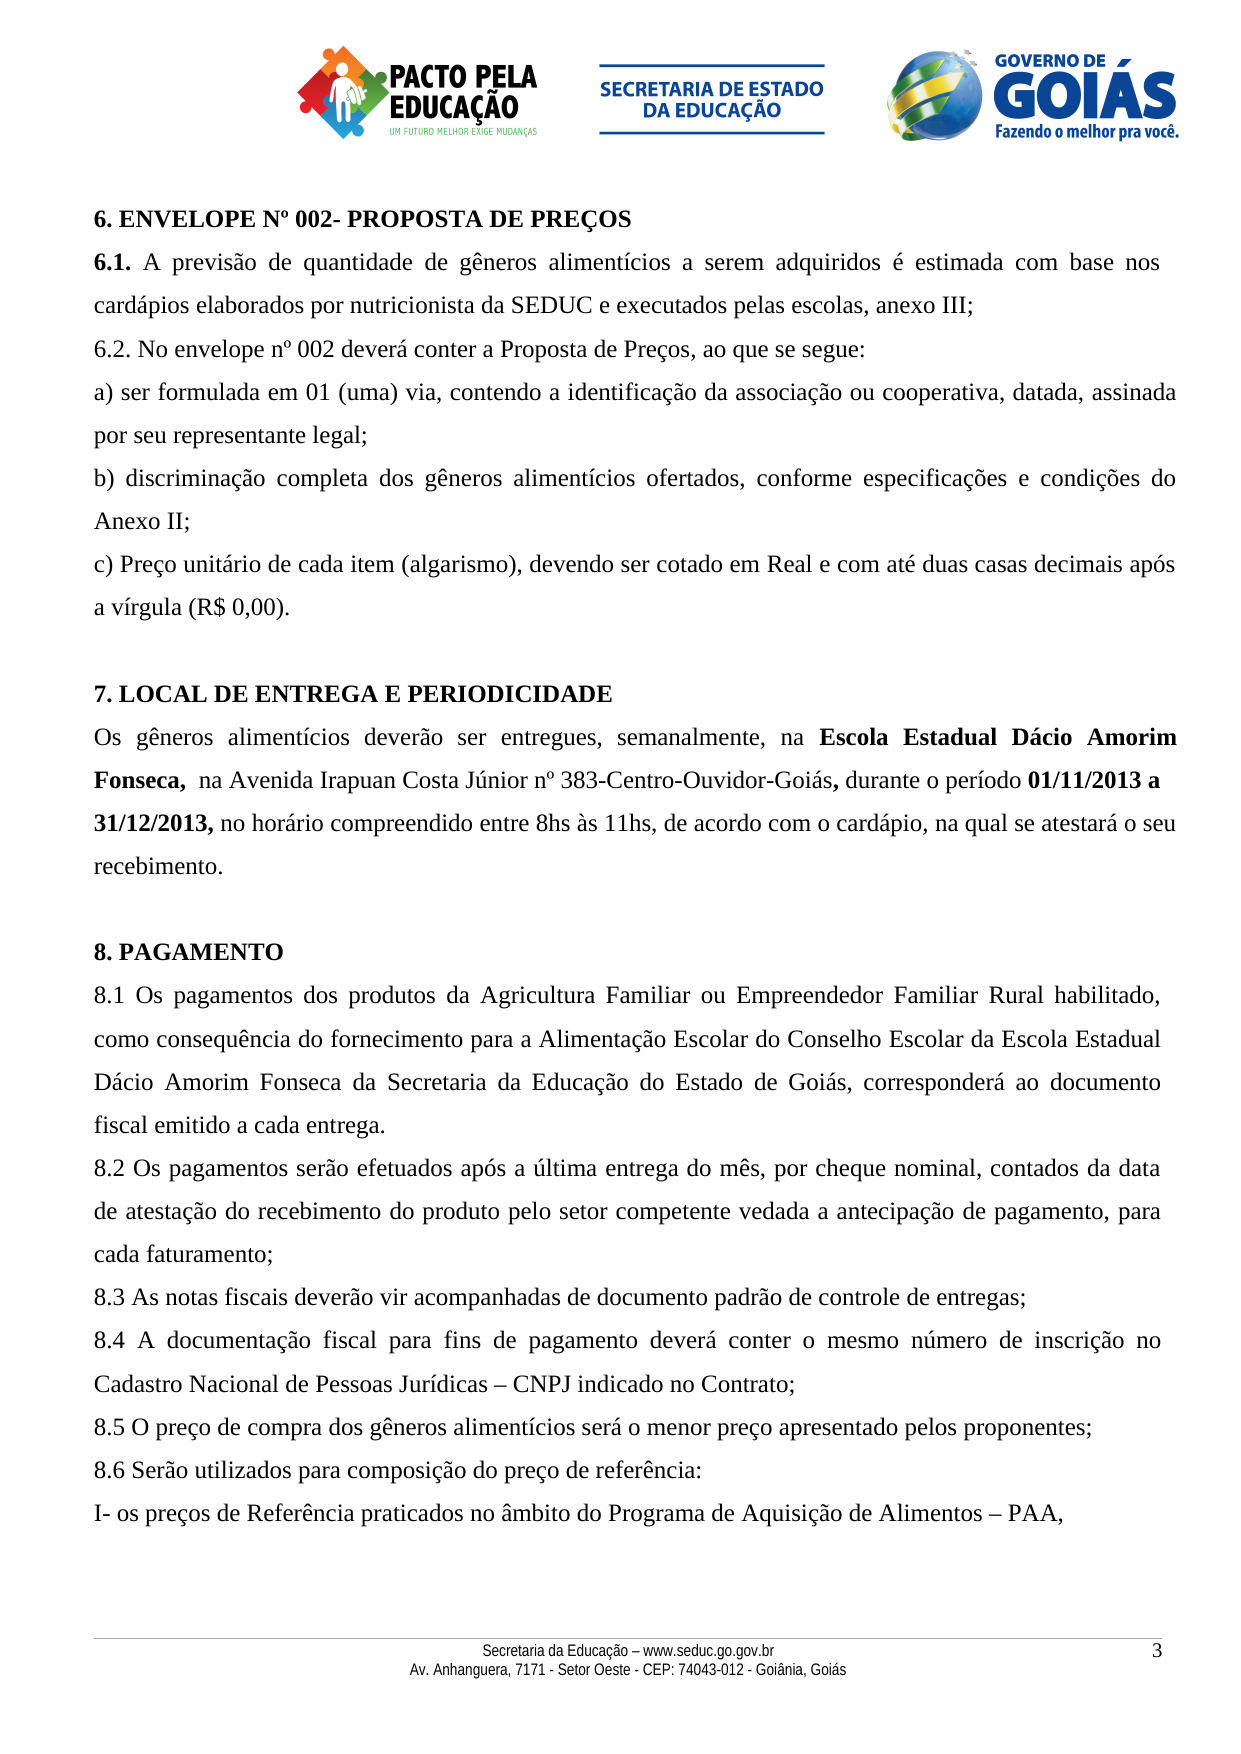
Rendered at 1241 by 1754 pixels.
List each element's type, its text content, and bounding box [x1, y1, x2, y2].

text 8.3 As notas fiscais deverão vir acompanhadas de documento padrão de controle de entregas; [94, 1282, 1162, 1311]
text 8.6 Serão utilizados para composição do preço de referência: [94, 1455, 1162, 1484]
text a) ser formulada em 01 (uma) via, contendo a identificação da associação ou cooperativa, datada, assinada por seu representante legal; [94, 377, 1177, 449]
picture [288, 41, 1186, 158]
text Os gêneros alimentícios deverão ser entregues, semanalmente, na Escola Estadual Dácio Amorim Fonseca, na Avenida Irapuan Costa Júnior nº 383-Centro-Ouvidor-Goiás, durante o período 01/11/2013 a [94, 722, 1177, 794]
text 7. LOCAL DE ENTREGA E PERIODICIDADE [94, 679, 1177, 707]
text I- os preços de Referência praticados no âmbito do Programa de Aquisição de Alimentos – PAA, [94, 1498, 1162, 1527]
text b) discriminação completa dos gêneros alimentícios ofertados, conforme especificações e condições do Anexo II; [94, 463, 1177, 535]
text 8.2 Os pagamentos serão efetuados após a última entrega do mês, por cheque nominal, contados da data de atestação do recebimento do produto pelo setor competente vedada a antecipação de pagamento, para cada faturamento; [94, 1153, 1162, 1268]
text 6.1. A previsão de quantidade de gêneros alimentícios a serem adquiridos é estimada com base nos cardápios elaborados por nutricionista da SEDUC e executados pelas escolas, anexo III; [94, 247, 1162, 319]
text c) Preço unitário de cada item (algarismo), devendo ser cotado em Real e com até duas casas decimais após a vírgula (R$ 0,00). [94, 549, 1177, 621]
text 6.2. No envelope nº 002 deverá conter a Proposta de Preços, ao que se segue: [94, 334, 1177, 362]
text 8. PAGAMENTO [94, 937, 1177, 966]
text 31/12/2013, no horário compreendido entre 8hs às 11hs, de acordo com o cardápio, na qual se atestará o seu recebimento. [94, 808, 1177, 880]
text documentação fiscal para fins de pagamento deverá conter o mesmo número de inscrição no Cadastro Nacional de Pessoas Jurídicas – CNPJ indicado no Contrato; [94, 1326, 1162, 1397]
text 8.5 O preço de compra dos gêneros alimentícios será o menor preço apresentado pelos proponentes; [94, 1412, 1162, 1441]
text 6. ENVELOPE Nº 002- PROPOSTA DE PREÇOS [94, 204, 1162, 233]
text 8.1 Os pagamentos dos produtos da Agricultura Familiar ou Empreendedor Familiar Rural habilitado, como consequência do fornecimento para a Alimentação Escolar do Conselho Escolar da Escola Estadual Dácio Amorim Fonseca da Secretaria da Educação do Estado de Goiás, corresponderá ao documento fiscal emitido a cada entrega. [94, 981, 1162, 1139]
